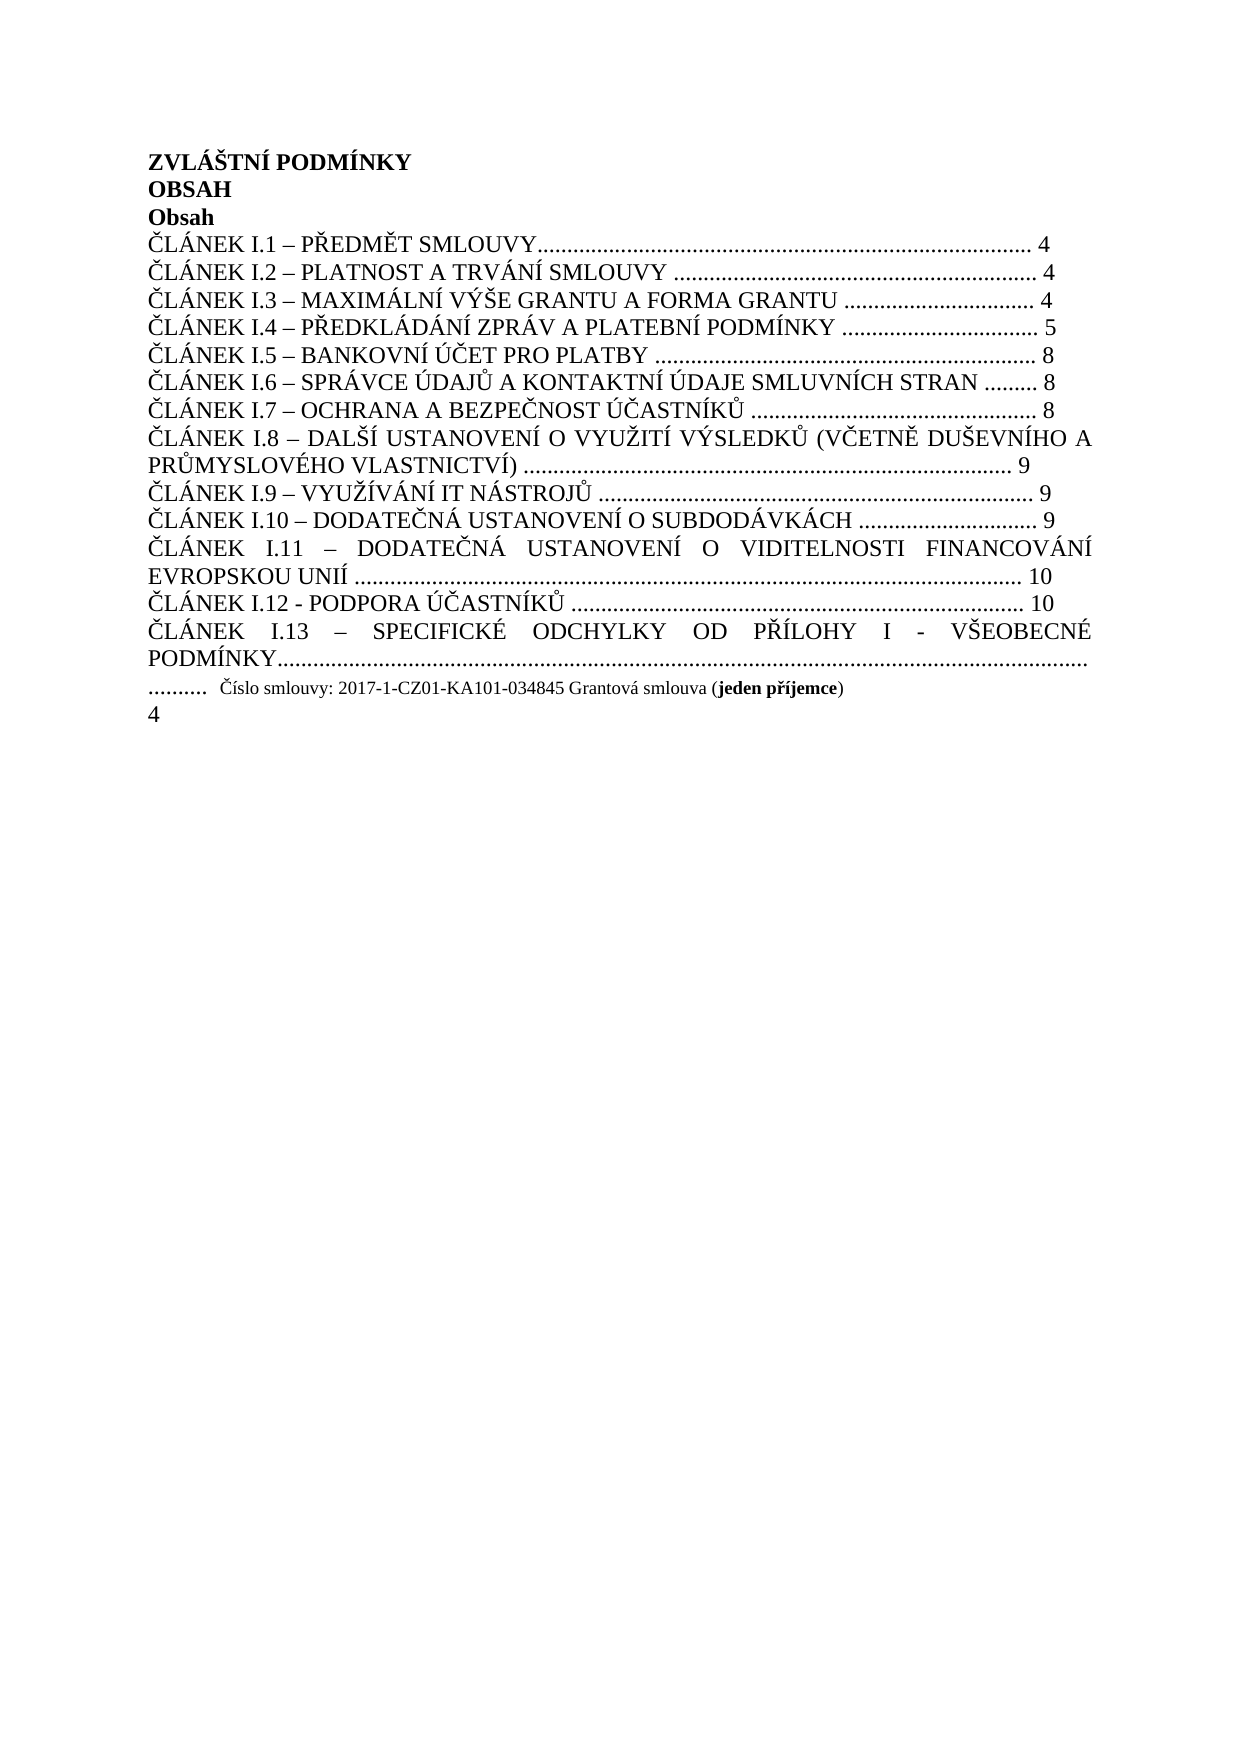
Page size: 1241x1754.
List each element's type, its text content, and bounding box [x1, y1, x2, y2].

text ČLÁNEK I.8 – DALŠÍ USTANOVENÍ O VYUŽITÍ VÝSLEDKŮ (VČETNĚ DUŠEVNÍHO A PRŮMYSLOVÉHO VLASTNICTVÍ) .................................................................................. 9 [148, 424, 1093, 479]
text ČLÁNEK I.7 – OCHRANA A BEZPEČNOST ÚČASTNÍKŮ ................................................ 8 [148, 396, 1093, 424]
text ČLÁNEK I.9 – VYUŽÍVÁNÍ IT NÁSTROJŮ ......................................................................... 9 [148, 479, 1093, 506]
text ČLÁNEK I.11 – DODATEČNÁ USTANOVENÍ O VIDITELNOSTI FINANCOVÁNÍ EVROPSKOU UNIÍ ................................................................................................................ 10 [148, 534, 1093, 589]
text ČLÁNEK I.1 – PŘEDMĚT SMLOUVY................................................................................... 4 [148, 230, 1093, 258]
text Obsah [148, 203, 1093, 230]
text ČLÁNEK I.13 – SPECIFICKÉ ODCHYLKY OD PŘÍLOHY I - VŠEOBECNÉ PODMÍNKY.................................................................................................................................................. Číslo smlouvy: 2017-1-CZ01-KA101-034845 Grantová smlouva (jeden příjemce) [148, 617, 1093, 700]
text ČLÁNEK I.12 - PODPORA ÚČASTNÍKŮ ............................................................................ 10 [148, 589, 1093, 617]
text ČLÁNEK I.10 – DODATEČNÁ USTANOVENÍ O SUBDODÁVKÁCH .............................. 9 [148, 506, 1093, 534]
text ČLÁNEK I.2 – PLATNOST A TRVÁNÍ SMLOUVY ............................................................. 4 [148, 258, 1093, 286]
text OBSAH [148, 175, 1093, 203]
text ČLÁNEK I.5 – BANKOVNÍ ÚČET PRO PLATBY ................................................................ 8 [148, 341, 1093, 368]
text ČLÁNEK I.6 – SPRÁVCE ÚDAJŮ A KONTAKTNÍ ÚDAJE SMLUVNÍCH STRAN ......... 8 [148, 368, 1093, 396]
text 4 [148, 700, 1093, 727]
text ČLÁNEK I.4 – PŘEDKLÁDÁNÍ ZPRÁV A PLATEBNÍ PODMÍNKY ................................. 5 [148, 313, 1093, 341]
text ZVLÁŠTNÍ PODMÍNKY [148, 148, 1093, 175]
text ČLÁNEK I.3 – MAXIMÁLNÍ VÝŠE GRANTU A FORMA GRANTU ................................ 4 [148, 286, 1093, 313]
